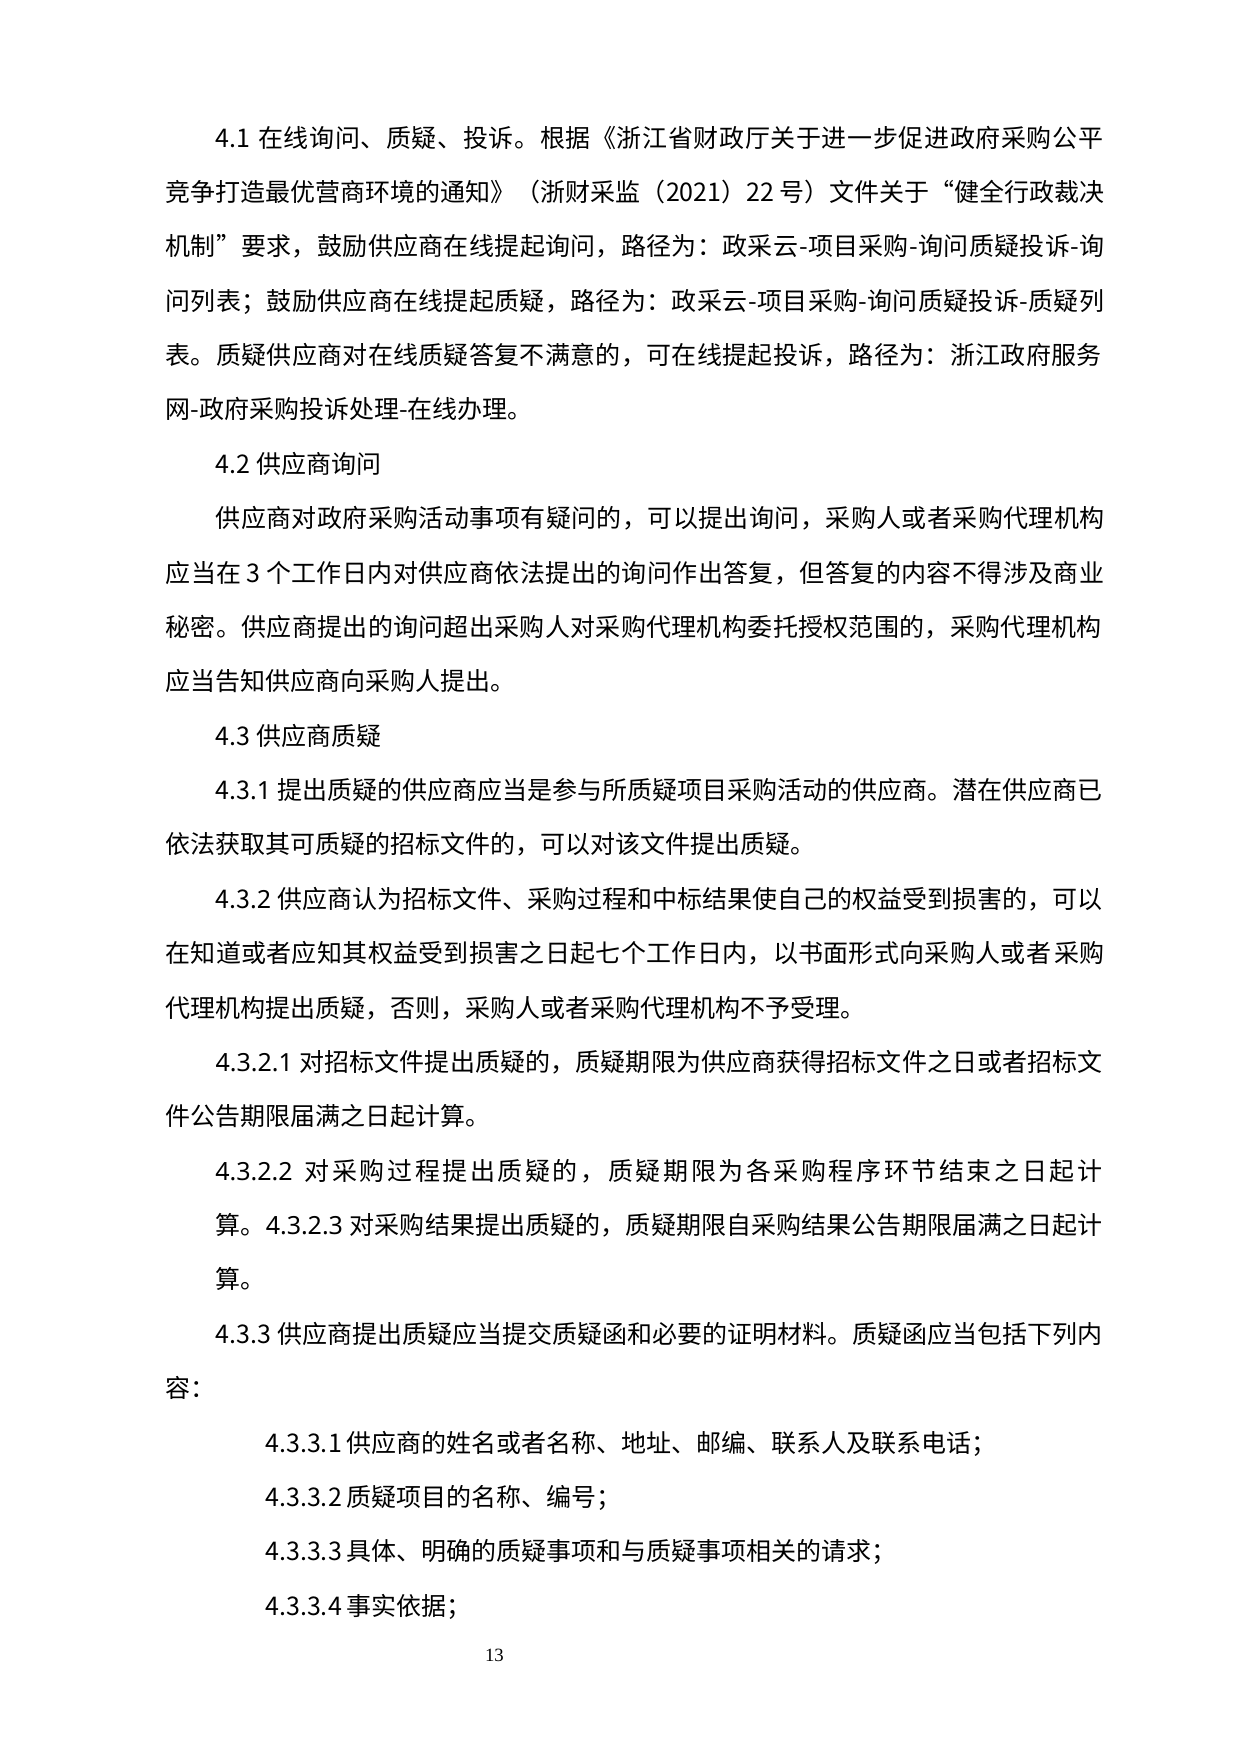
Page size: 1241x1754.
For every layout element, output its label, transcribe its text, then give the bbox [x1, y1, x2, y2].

text 4.3.2.1 对招标文件提出质疑的，质疑期限为供应商获得招标文件之日或者招标文件公告期限届满之日起计算。 [165, 1042, 1104, 1133]
text 4.2 供应商询问 [165, 444, 1104, 481]
text 4.3.2 供应商认为招标文件、采购过程和中标结果使自己的权益受到损害的，可以在知道或者应知其权益受到损害之日起七个工作日内，以书面形式向采购人或者采购代理机构提出质疑，否则，采购人或者采购代理机构不予受理。 [165, 879, 1104, 1024]
text 4.3 供应商质疑 [165, 716, 1104, 752]
text 供应商对政府采购活动事项有疑问的，可以提出询问，采购人或者采购代理机构应当在3个工作日内对供应商依法提出的询问作出答复，但答复的内容不得涉及商业秘密。供应商提出的询问超出采购人对采购代理机构委托授权范围的，采购代理机构应当告知供应商向采购人提出。 [165, 499, 1104, 698]
text 4.3.3.3具体、明确的质疑事项和与质疑事项相关的请求； [165, 1532, 1104, 1568]
text 4.3.3.4事实依据； [165, 1586, 1104, 1622]
text 4.3.3.2质疑项目的名称、编号； [165, 1477, 1104, 1514]
text 4.3.3 供应商提出质疑应当提交质疑函和必要的证明材料。质疑函应当包括下列内容： [165, 1314, 1104, 1405]
text 4.3.2.2 对采购过程提出质疑的，质疑期限为各采购程序环节结束之日起计算。4.3.2.3 对采购结果提出质疑的，质疑期限自采购结果公告期限届满之日起计算。 [215, 1151, 1104, 1296]
text 4.3.3.1供应商的姓名或者名称、地址、邮编、联系人及联系电话； [165, 1423, 1104, 1459]
text 4.3.1 提出质疑的供应商应当是参与所质疑项目采购活动的供应商。潜在供应商已依法获取其可质疑的招标文件的，可以对该文件提出质疑。 [165, 771, 1104, 861]
text 4.1 在线询问、质疑、投诉。根据《浙江省财政厅关于进一步促进政府采购公平竞争打造最优营商环境的通知》（浙财采监（2021）22号）文件关于“健全行政裁决机制”要求，鼓励供应商在线提起询问，路径为：政采云-项目采购-询问质疑投诉-询问列表；鼓励供应商在线提起质疑，路径为：政采云-项目采购-询问质疑投诉-质疑列表。质疑供应商对在线质疑答复不满意的，可在线提起投诉，路径为：浙江政府服务网-政府采购投诉处理-在线办理。 [165, 118, 1104, 426]
